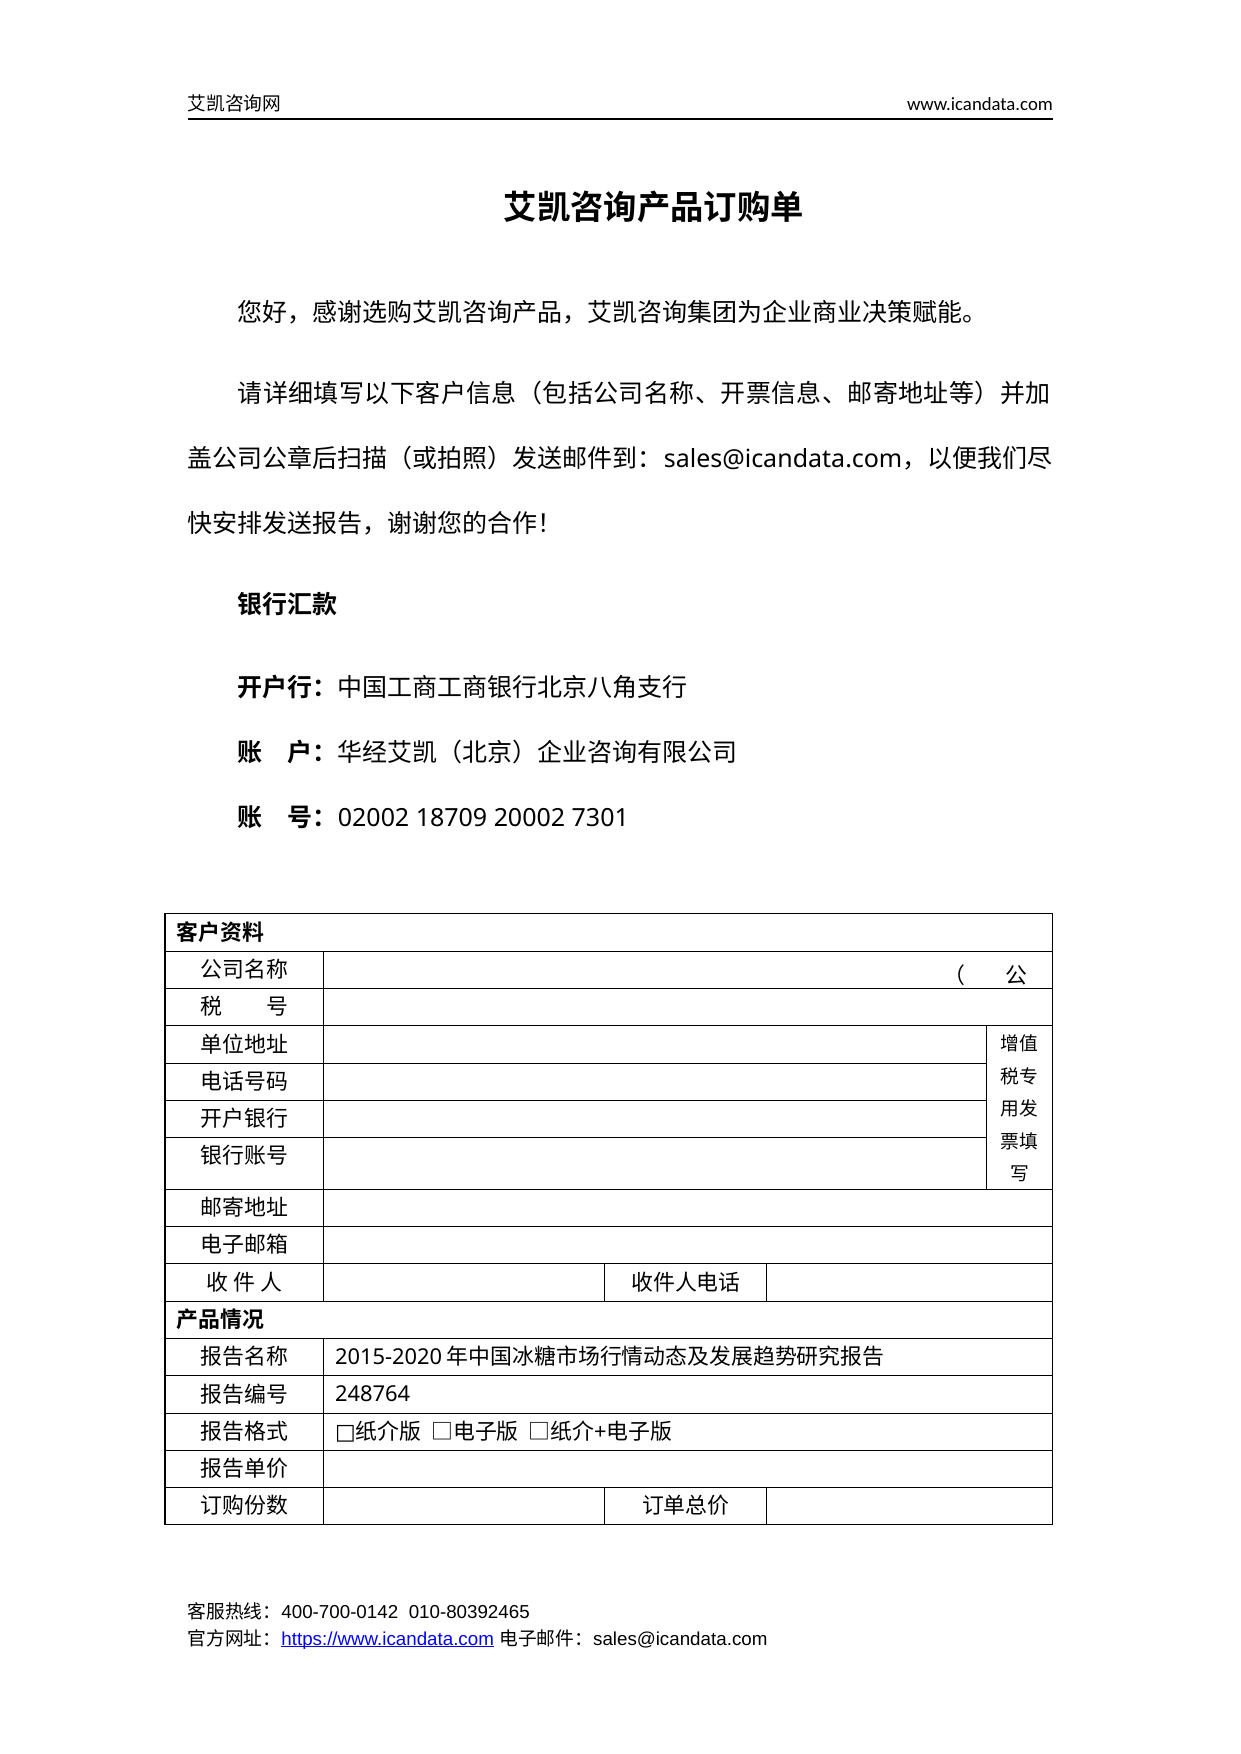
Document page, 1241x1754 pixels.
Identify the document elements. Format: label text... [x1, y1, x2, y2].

table_cell 公司名称 [166, 952, 323, 988]
table_cell [324, 1026, 986, 1062]
table_cell [324, 1488, 604, 1524]
text 请详细填写以下客户信息（包括公司名称、开票信息、邮寄地址等）并加盖公司公章后扫描（或拍照）发送邮件到：sales@icandata.com，以便我们尽快安排发送报告，谢谢您的合作！ [187, 359, 1053, 554]
table_cell [324, 952, 1052, 988]
table_cell 邮寄地址 [166, 1190, 323, 1226]
table_cell [324, 989, 1052, 1025]
table_cell 248764 [324, 1376, 1052, 1412]
table_cell 订单总价 [605, 1488, 766, 1524]
table_cell 报告编号 [166, 1376, 323, 1412]
table_cell [767, 1488, 1052, 1524]
text 账 号：02002 18709 20002 7301 [187, 783, 1053, 848]
table_cell 收件人电话 [605, 1264, 766, 1301]
table_cell [324, 1451, 1052, 1487]
table_cell 电子邮箱 [166, 1227, 323, 1263]
text 账 户：华经艾凯（北京）企业咨询有限公司 [187, 718, 1053, 783]
table_cell 报告格式 [166, 1414, 323, 1450]
table_header 客户资料 [166, 914, 1052, 951]
table_cell 收 件 人 [166, 1264, 323, 1301]
table_cell [324, 1190, 1052, 1226]
table_cell 产品情况 [166, 1302, 1052, 1338]
table_cell □纸介版 □电子版 □纸介+电子版 [324, 1414, 1052, 1450]
table_cell 订购份数 [166, 1488, 323, 1524]
text 开户行：中国工商工商银行北京八角支行 [187, 653, 1053, 718]
table_cell 电话号码 [166, 1064, 323, 1100]
table_cell [324, 1101, 986, 1137]
text 银行汇款 [187, 570, 1053, 635]
table_cell 银行账号 [166, 1138, 323, 1189]
table_cell 2015-2020年中国冰糖市场行情动态及发展趋势研究报告 [324, 1339, 1052, 1375]
table_cell [324, 1064, 986, 1100]
table_cell 开户银行 [166, 1101, 323, 1137]
table_cell 税 号 [166, 989, 323, 1025]
text 您好，感谢选购艾凯咨询产品，艾凯咨询集团为企业商业决策赋能。 [187, 278, 1053, 343]
text 艾凯咨询产品订购单 [187, 172, 1053, 237]
table_cell [324, 1227, 1052, 1263]
table_cell [767, 1264, 1052, 1301]
table_cell 报告名称 [166, 1339, 323, 1375]
table_cell [324, 1138, 986, 1189]
table_cell 增值税专用发票填写 [987, 1026, 1052, 1189]
table_cell 单位地址 [166, 1026, 323, 1062]
table_cell 报告单价 [166, 1451, 323, 1487]
table_cell [324, 1264, 604, 1301]
